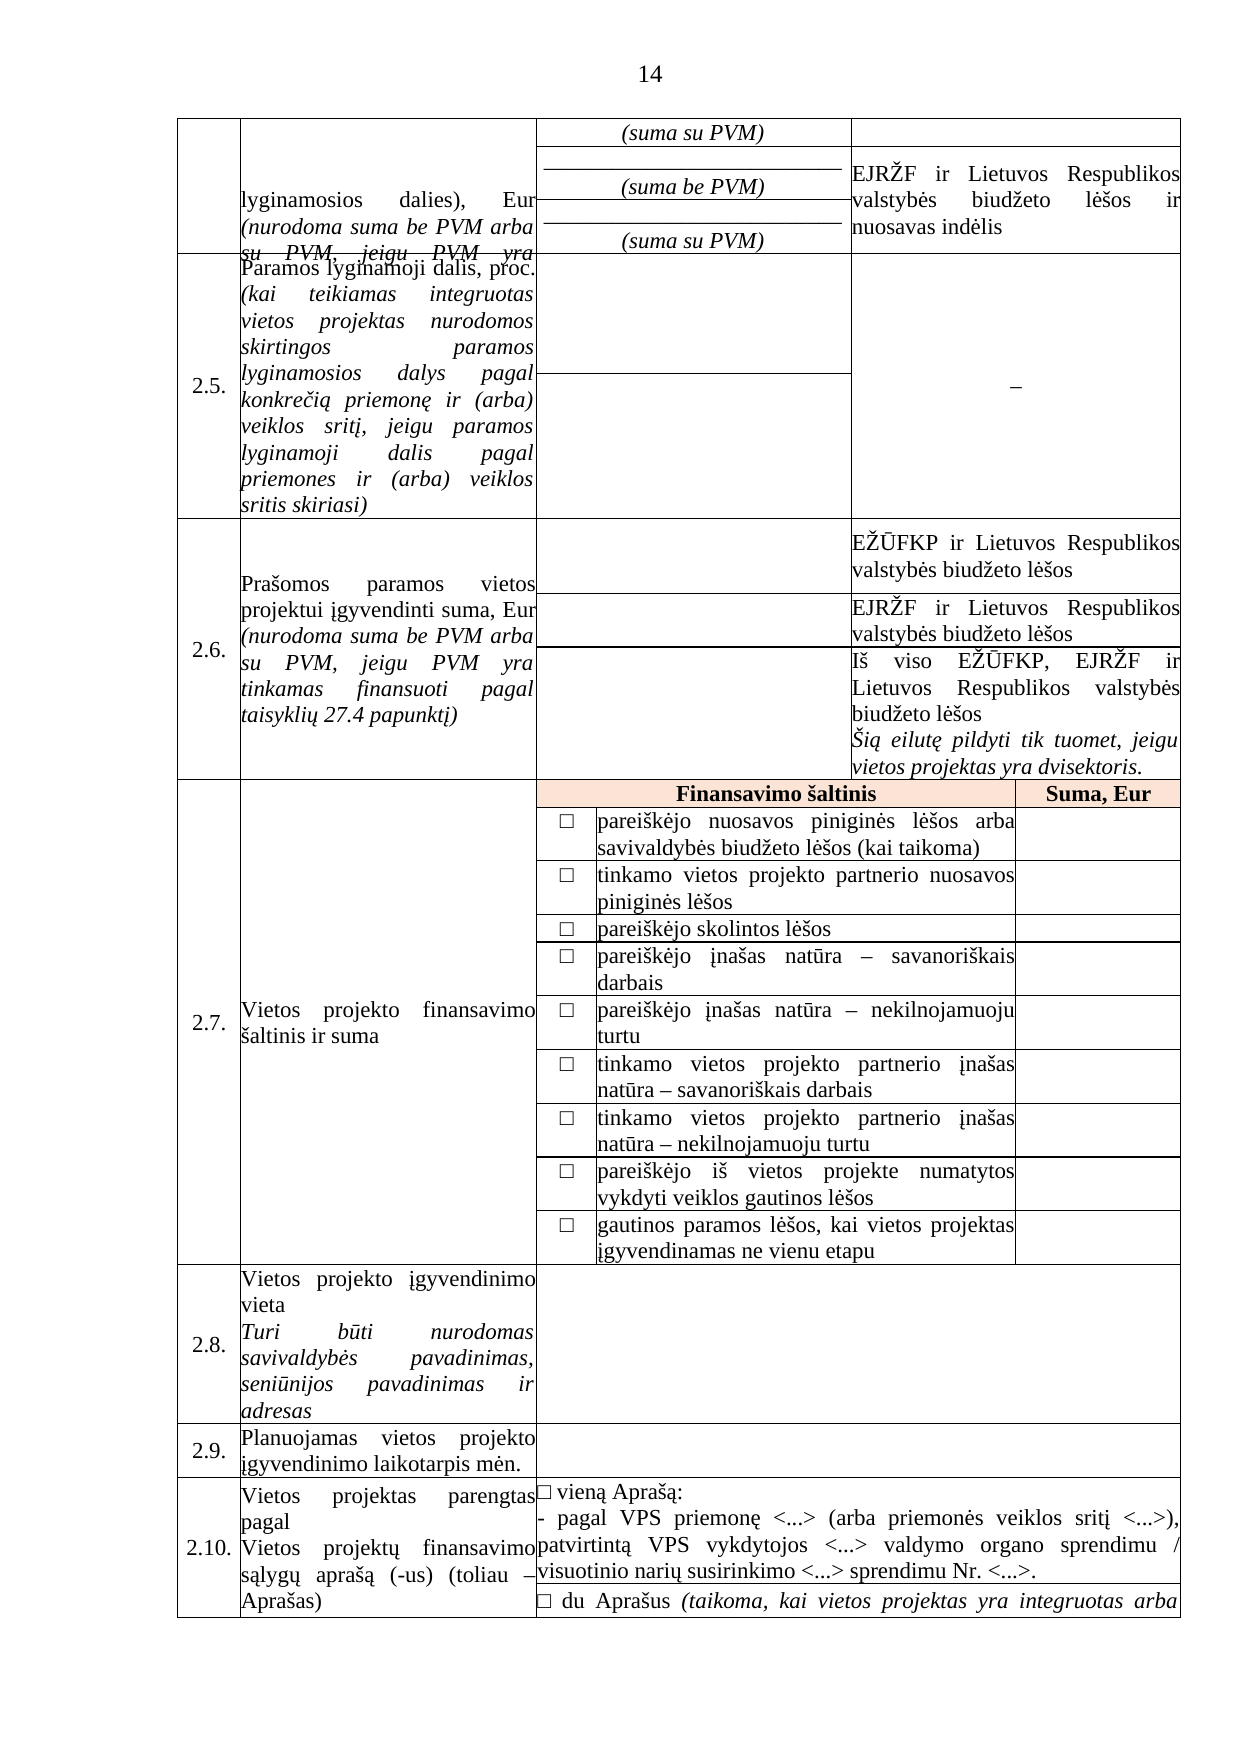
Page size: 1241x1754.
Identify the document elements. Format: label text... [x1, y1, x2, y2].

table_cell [537, 200, 851, 253]
table_cell □ [537, 915, 596, 941]
table_cell □ [537, 861, 596, 914]
table_cell 2.5. [178, 254, 240, 518]
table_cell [537, 147, 851, 199]
table_cell pareiškėjo įnašas natūra – nekilnojamuoju turtu [597, 996, 1015, 1049]
table_cell Iš viso EŽŪFKP, EJRŽF ir Lietuvos Respublikos valstybės biudžeto lėšos Šią eilutę pildyti tik tuomet, jeigu vietos projektas yra dvisektoris. [852, 648, 1180, 779]
table_cell 2.10. [178, 1478, 240, 1617]
table_cell [1016, 1211, 1180, 1264]
table_cell [537, 374, 851, 518]
table_cell Vietos projekto finansavimo šaltinis ir suma [241, 780, 536, 1264]
table_cell □ [537, 1050, 596, 1103]
table_cell – [852, 254, 1180, 518]
table_cell [1016, 943, 1180, 995]
table_cell [1016, 808, 1180, 860]
table_cell □ vieną Aprašą: - pagal VPS priemonę <...> (arba priemonės veiklos sritį <...>), patvirtintą VPS vykdytojos <...> valdymo organo sprendimu / visuotinio narių susirinkimo <...> sprendimu Nr. <...>. [537, 1478, 1180, 1583]
table_cell gautinos paramos lėšos, kai vietos projektas įgyvendinamas ne vienu etapu [597, 1211, 1015, 1264]
table_cell 2.8. [178, 1265, 240, 1423]
table_cell 2.7. [178, 780, 240, 1264]
table_cell □ [537, 1104, 596, 1156]
table_cell [537, 1265, 1180, 1423]
table_cell EJRŽF ir Lietuvos Respublikos valstybės biudžeto lėšos ir nuosavas indėlis [852, 147, 1180, 253]
table_cell Planuojamas vietos projekto įgyvendinimo laikotarpis mėn. [241, 1424, 536, 1477]
table_cell [537, 594, 851, 646]
table_cell pareiškėjo įnašas natūra – savanoriškais darbais [597, 943, 1015, 995]
table_cell [1016, 1050, 1180, 1103]
table_cell Vietos projekto įgyvendinimo vieta Turi būti nurodomas savivaldybės pavadinimas, seniūnijos pavadinimas ir adresas [241, 1265, 536, 1423]
table_cell Vietos projektas parengtas pagal Vietos projektų finansavimo sąlygų aprašą (-us) (toliau – Aprašas) [241, 1478, 536, 1617]
table_cell □ [537, 996, 596, 1049]
table_cell EJRŽF ir Lietuvos Respublikos valstybės biudžeto lėšos [852, 594, 1180, 646]
table_cell Finansavimo šaltinis [537, 780, 1015, 807]
table_cell [537, 254, 851, 373]
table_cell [537, 1584, 1180, 1617]
table_cell [537, 519, 851, 593]
table_cell [537, 648, 851, 779]
table_cell [1016, 861, 1180, 914]
table_cell Paramos lyginamoji dalis, proc. (kai teikiamas integruotas vietos projektas nurodomos skirtingos paramos lyginamosios dalys pagal konkrečią priemonę ir (arba) veiklos sritį, jeigu paramos lyginamoji dalis pagal priemones ir (arba) veiklos sritis skiriasi) [241, 254, 536, 518]
table_cell tinkamo vietos projekto partnerio nuosavos piniginės lėšos [597, 861, 1015, 914]
table_cell pareiškėjo skolintos lėšos [597, 915, 1015, 941]
table_cell [1016, 915, 1180, 941]
table_cell □ [537, 1211, 596, 1264]
table_cell □ [537, 808, 596, 860]
table_cell 2.9. [178, 1424, 240, 1477]
table_cell tinkamo vietos projekto partnerio įnašas natūra – nekilnojamuoju turtu [597, 1104, 1015, 1156]
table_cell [537, 119, 851, 146]
table_cell Suma, Eur [1016, 780, 1180, 807]
table_cell □ [537, 1158, 596, 1210]
table_cell pareiškėjo iš vietos projekte numatytos vykdyti veiklos gautinos lėšos [597, 1158, 1015, 1210]
table_cell [537, 1424, 1180, 1477]
table_cell [1016, 1158, 1180, 1210]
table_cell [1016, 996, 1180, 1049]
table_cell EŽŪFKP ir Lietuvos Respublikos valstybės biudžeto lėšos [852, 519, 1180, 593]
table_cell □ [537, 943, 596, 995]
table_cell tinkamo vietos projekto partnerio įnašas natūra – savanoriškais darbais [597, 1050, 1015, 1103]
table_cell Prašomos paramos vietos projektui įgyvendinti suma, Eur (nurodoma suma be PVM arba su PVM, jeigu PVM yra tinkamas finansuoti pagal taisyklių 27.4 papunktį) [241, 519, 536, 779]
table_cell pareiškėjo nuosavos piniginės lėšos arba savivaldybės biudžeto lėšos (kai taikoma) [597, 808, 1015, 860]
table_cell [1016, 1104, 1180, 1156]
table_cell 2.6. [178, 519, 240, 779]
